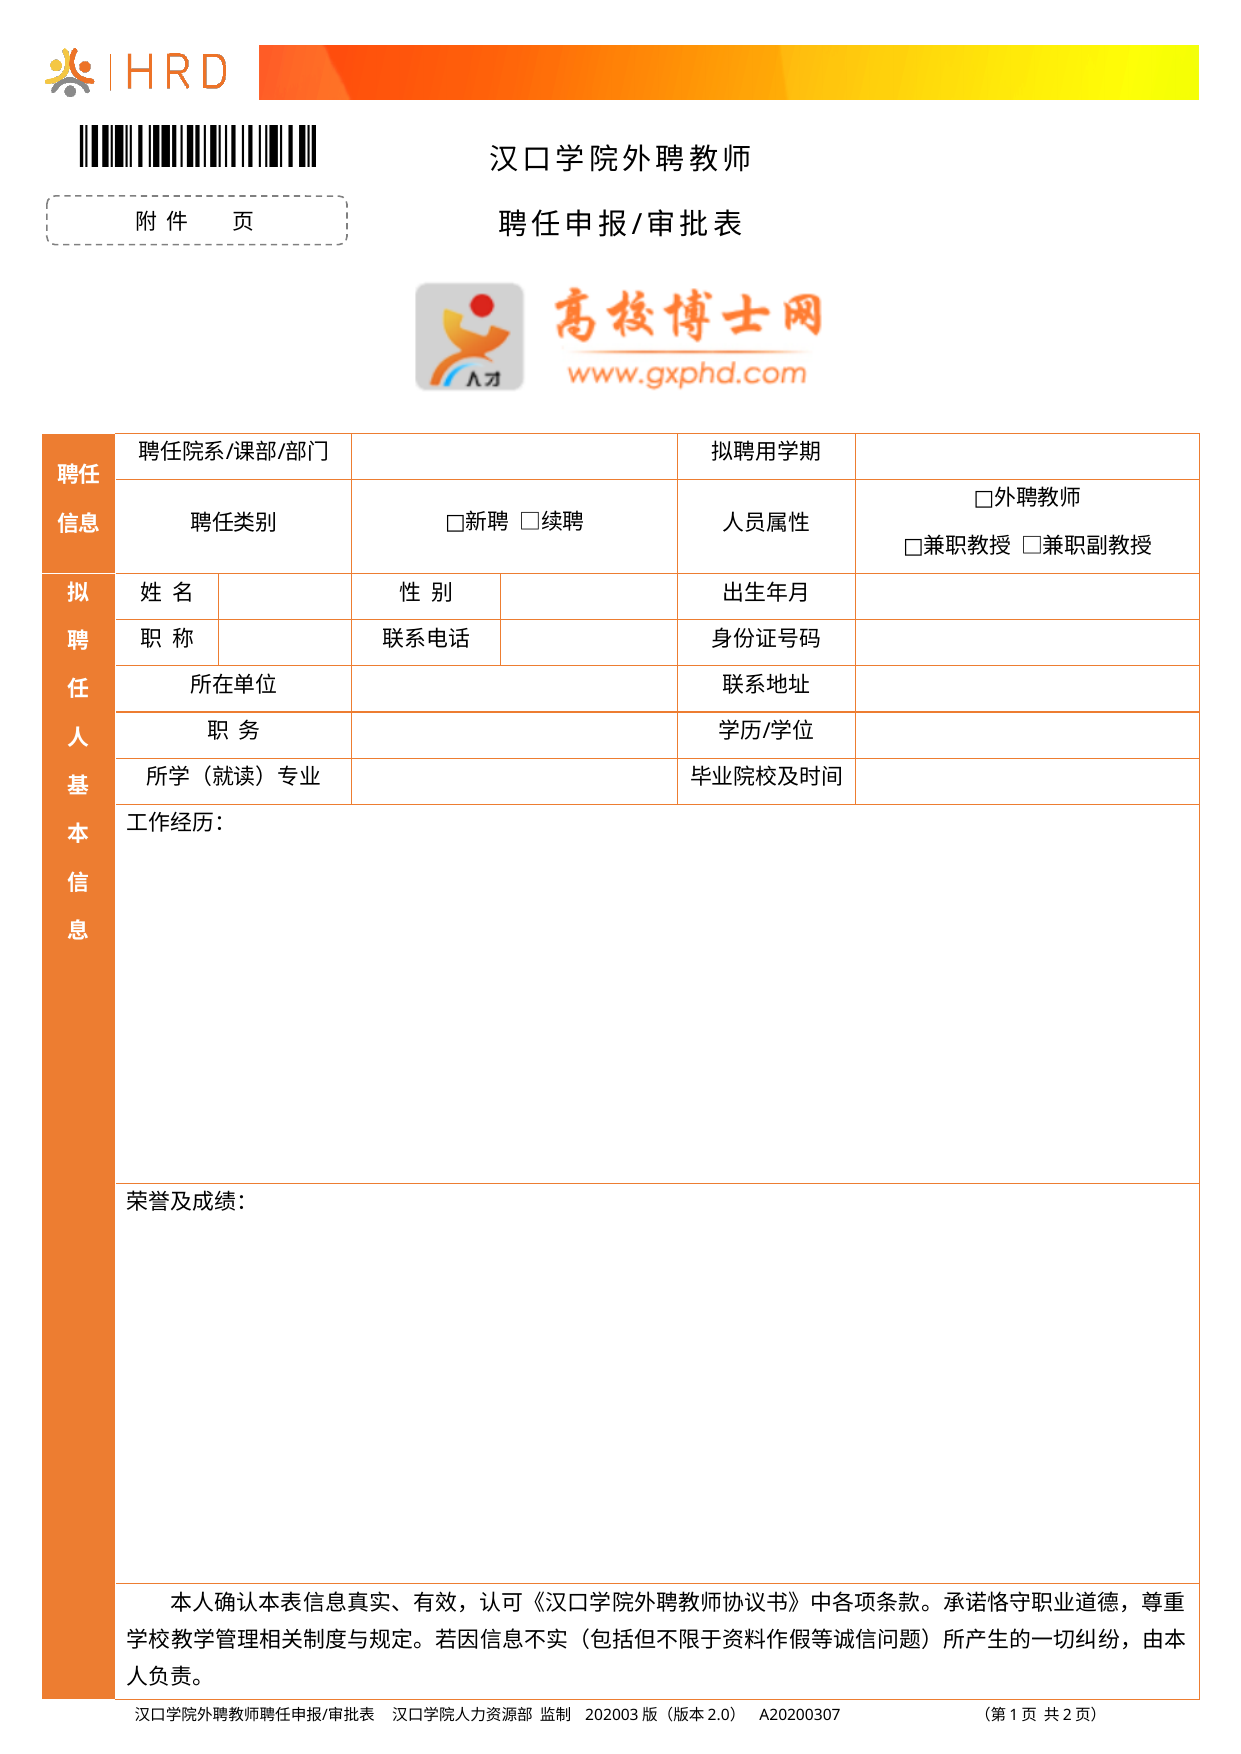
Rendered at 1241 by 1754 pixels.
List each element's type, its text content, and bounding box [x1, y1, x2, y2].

table_cell □新聘 □续聘 [352, 480, 677, 573]
table_cell 人员属性 [678, 480, 855, 573]
picture [45, 48, 226, 97]
table_cell 联系地址 [678, 666, 855, 711]
table_cell [856, 759, 1199, 803]
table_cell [116, 1584, 1199, 1699]
table_cell 姓 名 [116, 574, 218, 619]
table_header [856, 434, 1199, 479]
picture [259, 45, 1199, 100]
table_cell □外聘教师 □兼职教授 □兼职副教授 [856, 480, 1199, 573]
table_cell 联系电话 [352, 620, 500, 665]
table_cell 性 别 [352, 574, 500, 619]
table_cell 学历/学位 [678, 713, 855, 757]
table_header 拟聘用学期 [678, 434, 855, 479]
table_header 聘任院系/课部/部门 [116, 434, 351, 479]
table_cell 职 称 [116, 620, 218, 665]
table_cell 所学（就读）专业 [116, 759, 351, 803]
table_cell [856, 574, 1199, 619]
table_cell 身份证号码 [678, 620, 855, 665]
table_cell 工作经历： [116, 805, 1199, 1182]
picture [405, 270, 835, 401]
table_cell [219, 574, 351, 619]
table_cell [501, 574, 677, 619]
table_header [352, 434, 677, 479]
picture [79, 125, 316, 167]
table_cell [352, 666, 677, 711]
text 汉口学院外聘教师 [41, 124, 1199, 189]
table_cell [352, 759, 677, 803]
table_cell [856, 620, 1199, 665]
table_cell 所在单位 [116, 666, 351, 711]
table_cell 聘任类别 [116, 480, 351, 573]
table_cell [352, 713, 677, 757]
table_cell 拟 聘 任 人 基 本 信 息 [42, 574, 115, 1699]
table_cell [501, 620, 677, 665]
table_cell [856, 666, 1199, 711]
table_cell 职 务 [116, 713, 351, 757]
table_cell 出生年月 [678, 574, 855, 619]
table_cell 毕业院校及时间 [678, 759, 855, 803]
table_header 聘任 信息 [42, 434, 115, 573]
text 聘任申报/审批表 [41, 189, 1199, 254]
table_cell [856, 713, 1199, 757]
table_cell [219, 620, 351, 665]
table_cell 荣誉及成绩： [116, 1184, 1199, 1583]
